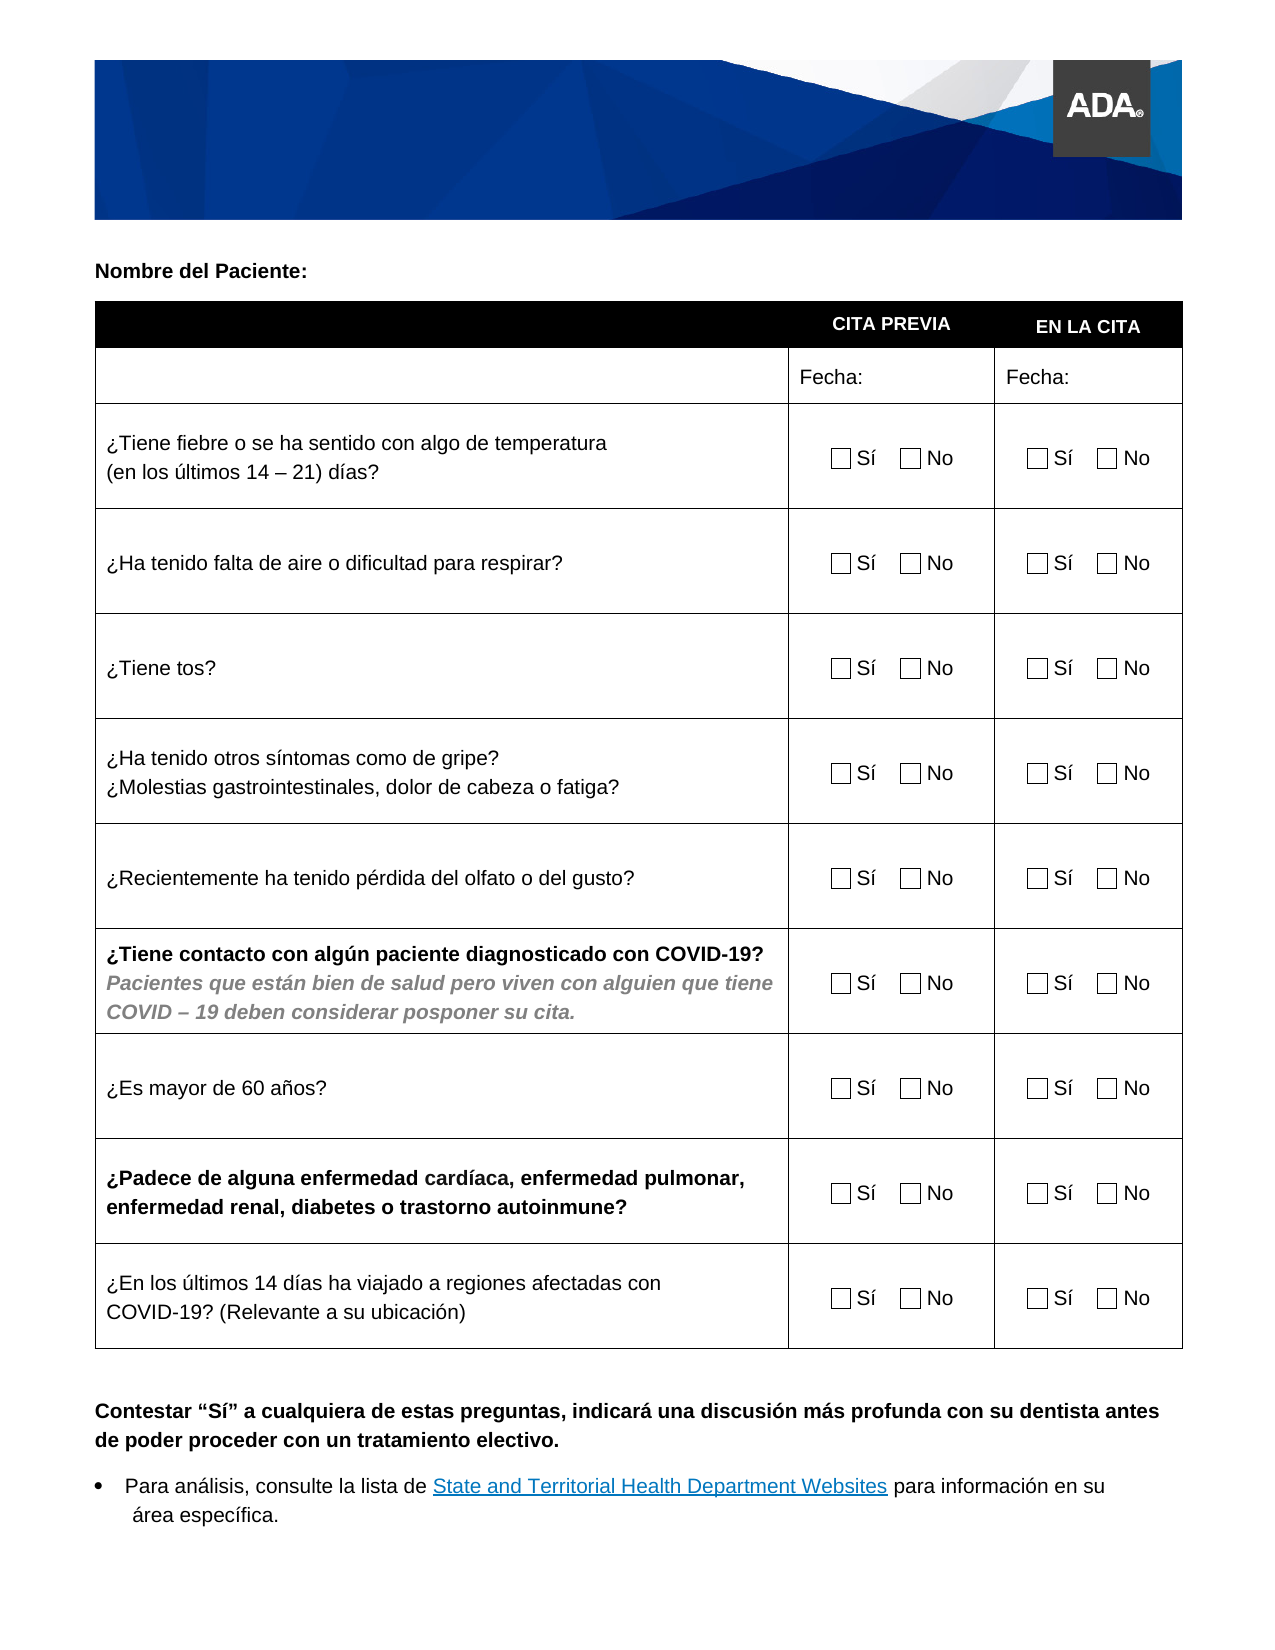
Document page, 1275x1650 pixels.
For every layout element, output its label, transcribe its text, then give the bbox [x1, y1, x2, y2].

table_cell Sí No [995, 719, 1182, 823]
picture [94, 60, 1182, 220]
table_cell Sí No [789, 719, 994, 823]
table_header CITA PREVIA [789, 302, 994, 347]
table_cell Sí No [789, 509, 994, 613]
table_cell [96, 348, 788, 403]
list Para análisis, consulte la lista de State and Territorial Health Department Websites para información en su área específica. [94, 1470, 1181, 1528]
table_cell Sí No [789, 614, 994, 718]
table_cell ¿Recientemente ha tenido pérdida del olfato o del gusto? [96, 824, 788, 928]
text Nombre del Paciente: [94, 255, 1181, 284]
table_header EN LA CITA [995, 302, 1182, 347]
table_cell ¿Padece de alguna enfermedad cardíaca, enfermedad pulmonar, enfermedad renal, diabetes o trastorno autoinmune? [96, 1139, 788, 1243]
table_cell ¿Es mayor de 60 años? [96, 1034, 788, 1138]
table_cell Sí No [789, 1244, 994, 1348]
table_cell Sí No [995, 929, 1182, 1033]
table_cell Sí No [789, 1034, 994, 1138]
table_cell Sí No [789, 929, 994, 1033]
table_cell Sí No [789, 1139, 994, 1243]
table_cell ¿En los últimos 14 días ha viajado a regiones afectadas con COVID-19? (Relevante a su ubicación) [96, 1244, 788, 1348]
table_cell Sí No [995, 509, 1182, 613]
table_header [96, 302, 788, 347]
table_cell Sí No [995, 1034, 1182, 1138]
table_cell Sí No [789, 404, 994, 508]
table_cell Sí No [995, 1139, 1182, 1243]
table_cell Sí No [995, 614, 1182, 718]
table_cell Fecha: [995, 348, 1182, 403]
table_cell ¿Tiene fiebre o se ha sentido con algo de temperatura (en los últimos 14 – 21) días? [96, 404, 788, 508]
table_cell Sí No [995, 404, 1182, 508]
table_cell ¿Ha tenido falta de aire o dificultad para respirar? [96, 509, 788, 613]
table_cell ¿Ha tenido otros síntomas como de gripe? ¿Molestias gastrointestinales, dolor de cabeza o fatiga? [96, 719, 788, 823]
table_cell Fecha: [789, 348, 994, 403]
table_cell Sí No [789, 824, 994, 928]
table_cell ¿Tiene tos? [96, 614, 788, 718]
table_cell ¿Tiene contacto con algún paciente diagnosticado con COVID-19? Pacientes que están bien de salud pero viven con alguien que tiene COVID – 19 deben considerar posponer su cita. [96, 929, 788, 1033]
text Contestar “Sí” a cualquiera de estas preguntas, indicará una discusión más profunda con su dentista antes de poder proceder con un tratamiento electivo. [94, 1395, 1181, 1453]
table_cell Sí No [995, 1244, 1182, 1348]
table_cell Sí No [995, 824, 1182, 928]
